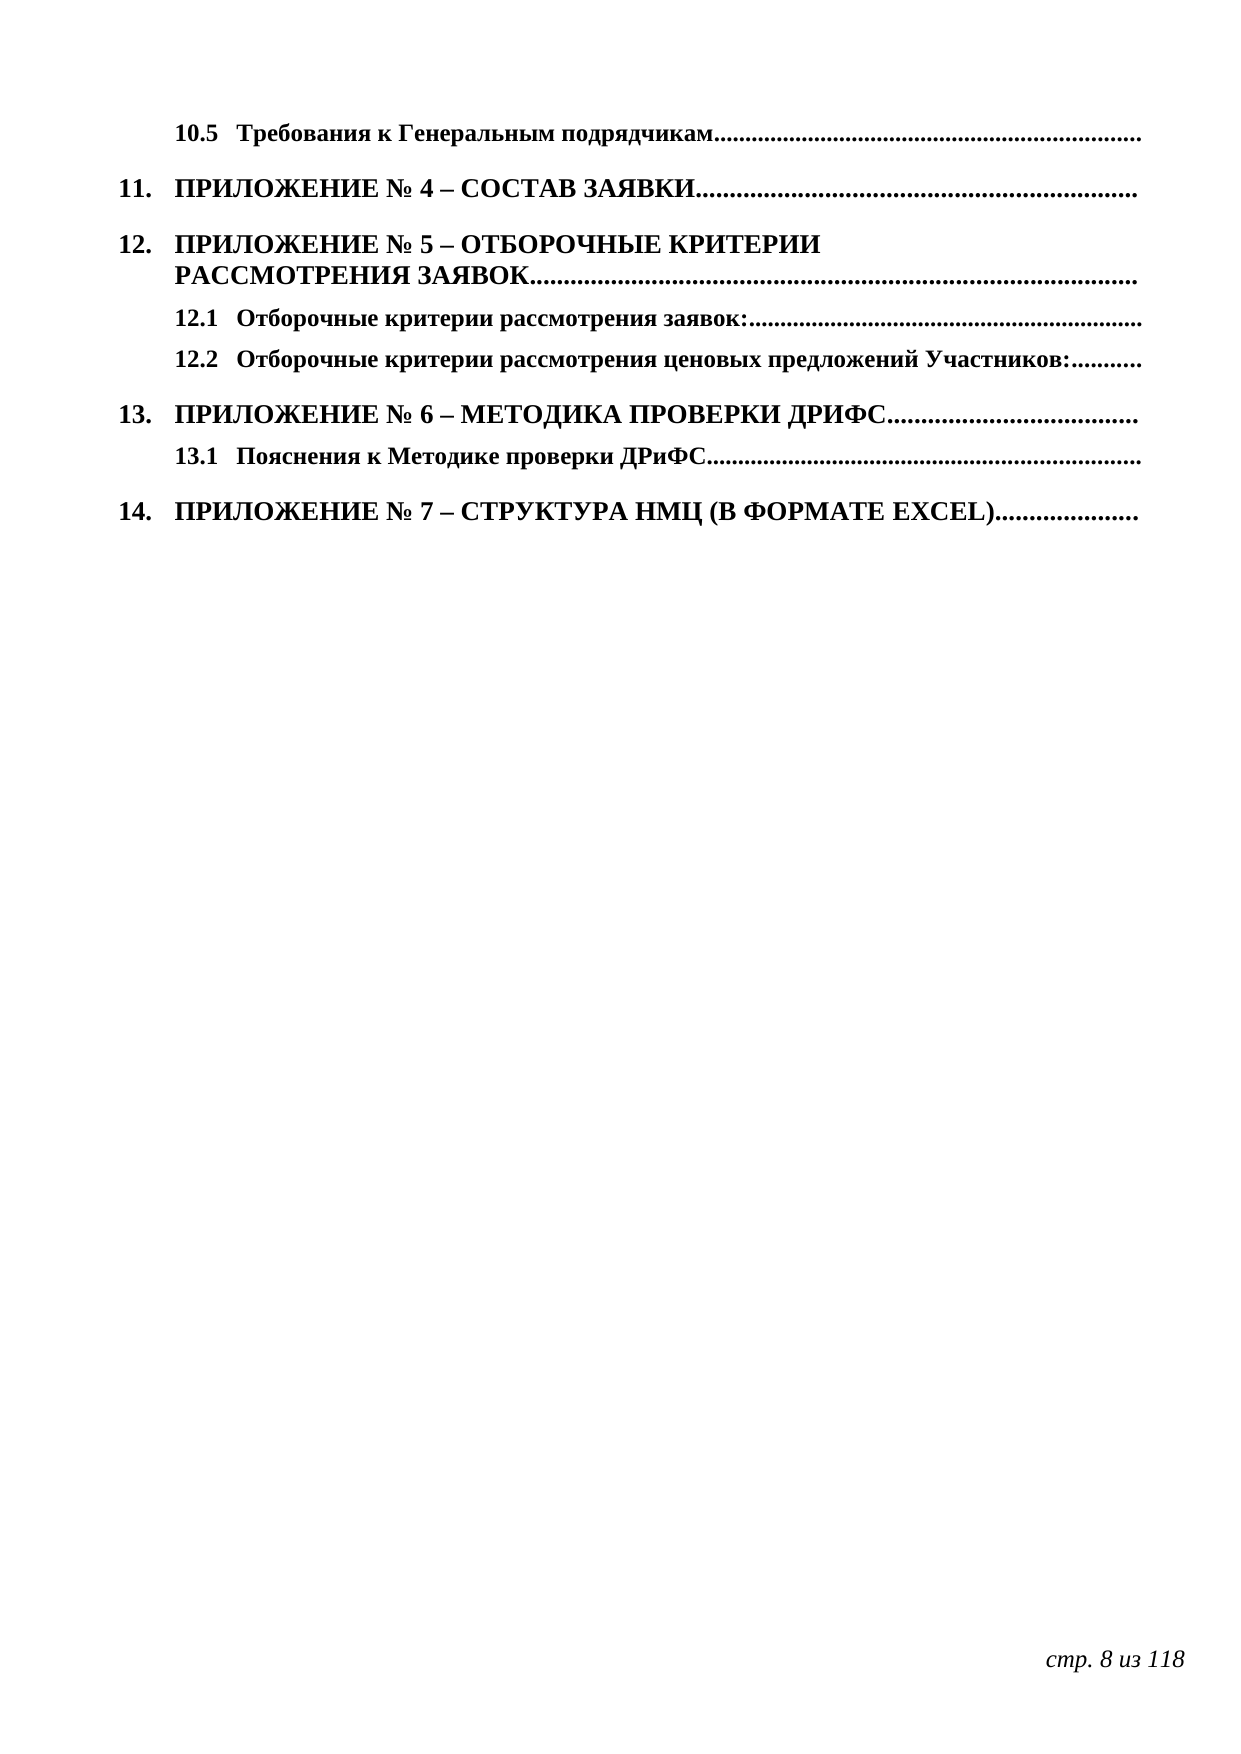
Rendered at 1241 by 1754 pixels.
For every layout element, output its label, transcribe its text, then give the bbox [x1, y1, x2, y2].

text 13. ПРИЛОЖЕНИЕ № 6 – МЕТОДИКА ПРОВЕРКИ ДРИФС 116 [118, 398, 1063, 429]
text 11. ПРИЛОЖЕНИЕ № 4 – СОСТАВ ЗАЯВКИ 109 [118, 172, 1063, 203]
text 10.5 Требования к Генеральным подрядчикам 107 [174, 118, 1093, 147]
text 14. ПРИЛОЖЕНИЕ № 7 – СТРУКТУРА НМЦ (в формате Excel) 117 [118, 495, 1063, 526]
text 12. ПРИЛОЖЕНИЕ № 5 – ОТБОРОЧНЫЕ КРИТЕРИИ РАССМОТРЕНИЯ ЗАЯВОК 111 [118, 228, 1063, 290]
text 12.2 Отборочные критерии рассмотрения ценовых предложений Участников: 113 [174, 344, 1093, 373]
text 12.1 Отборочные критерии рассмотрения заявок: 111 [174, 303, 1093, 332]
text 13.1 Пояснения к Методике проверки ДРиФС 116 [174, 441, 1093, 470]
